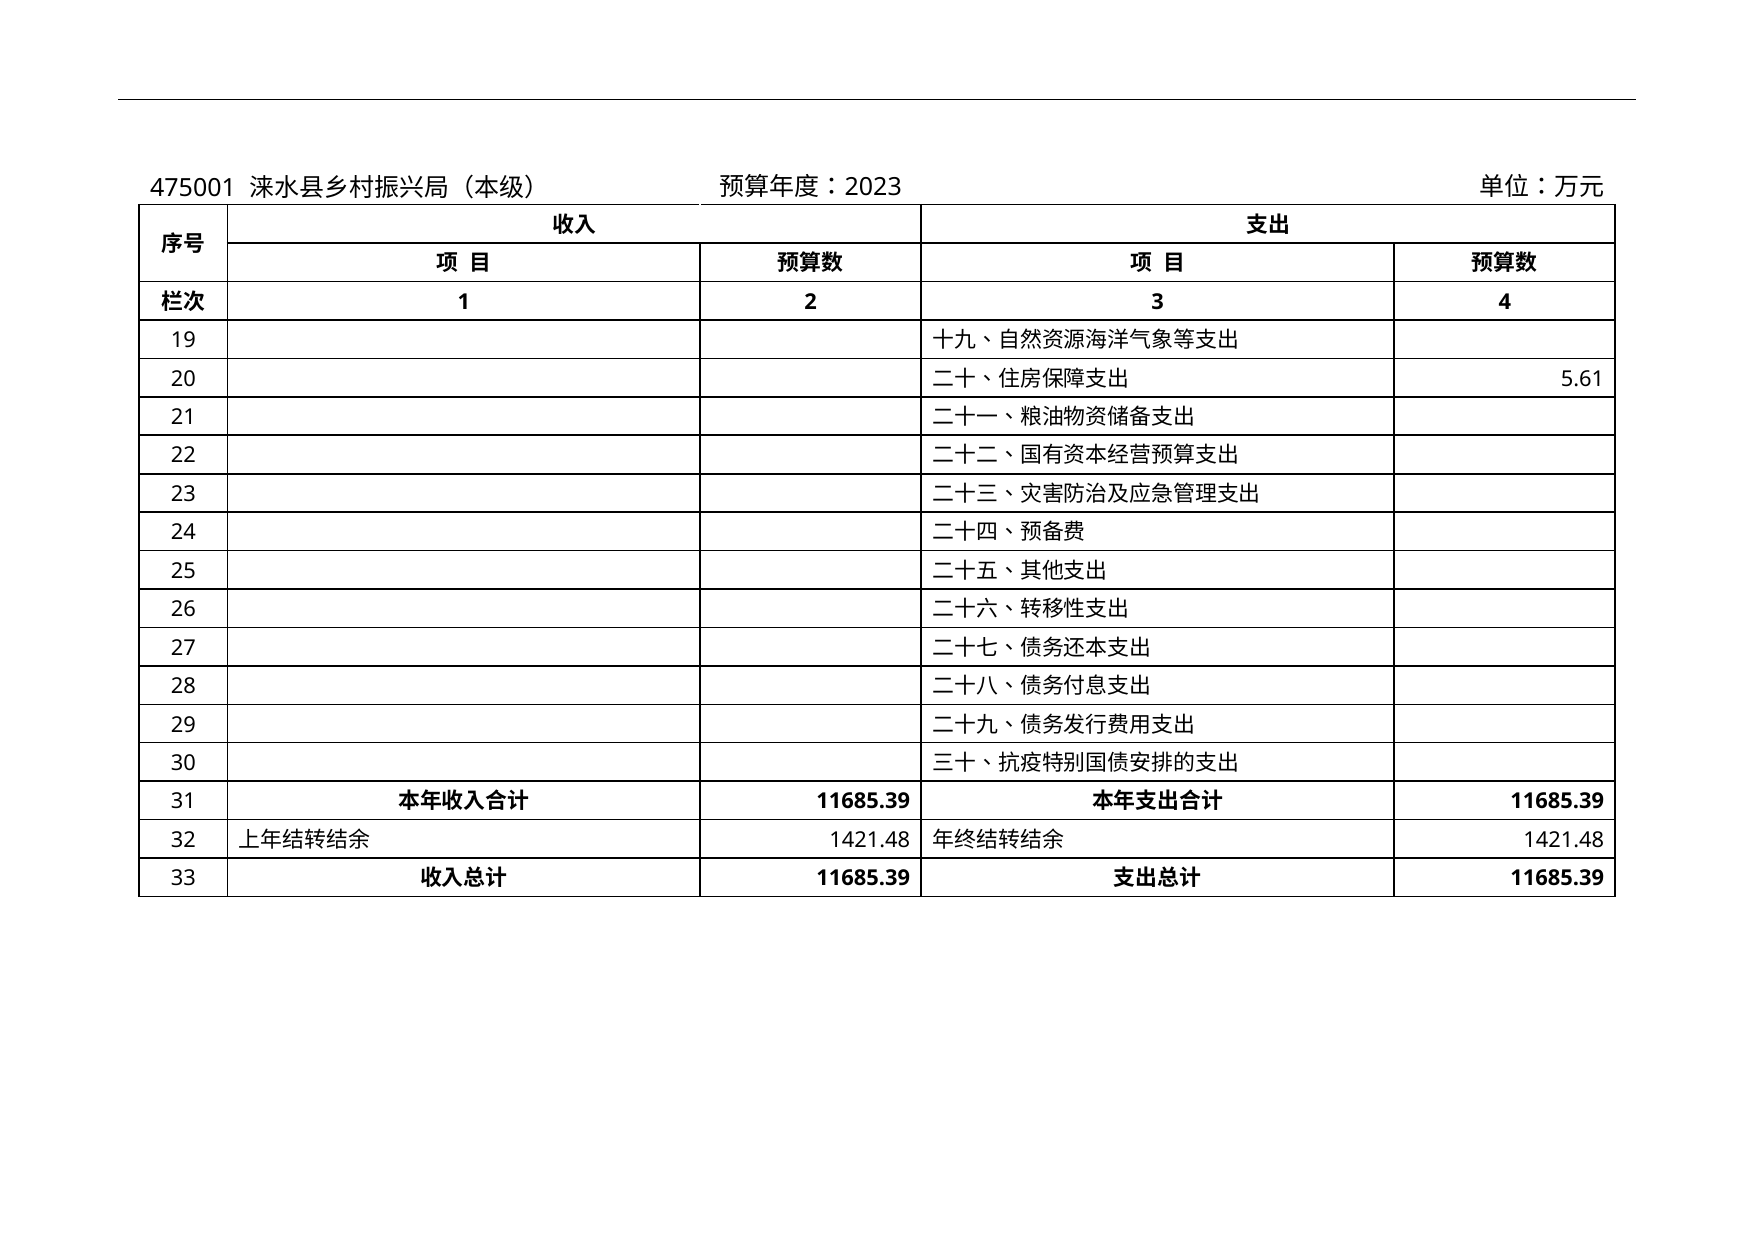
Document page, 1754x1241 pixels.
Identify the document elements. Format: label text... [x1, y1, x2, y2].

table_cell 11685.39 [701, 782, 920, 819]
table_cell 预算数 [1395, 244, 1614, 281]
table_cell [1395, 513, 1614, 550]
table_header 预算年度：2023 [701, 167, 920, 204]
table_cell [228, 590, 699, 627]
table_cell [1395, 398, 1614, 434]
table_cell 支出 [922, 205, 1614, 242]
table_cell 1 [228, 282, 699, 319]
table_cell 22 [140, 436, 227, 473]
table_cell 上年结转结余 [228, 820, 699, 857]
table_cell [228, 705, 699, 742]
table_cell [701, 475, 920, 511]
table_cell [701, 398, 920, 434]
table_cell 本年支出合计 [922, 782, 1393, 819]
table_cell 支出总计 [922, 859, 1393, 896]
table_cell 项 目 [228, 244, 699, 281]
table_cell [228, 321, 699, 357]
table_cell [701, 705, 920, 742]
table_cell 项 目 [922, 244, 1393, 281]
table_cell 二十八、债务付息支出 [922, 667, 1393, 703]
table_cell 栏次 [140, 282, 227, 319]
table_header 单位：万元 [922, 167, 1614, 204]
table_cell 三十、抗疫特别国债安排的支出 [922, 743, 1393, 780]
table_cell 收入 [228, 205, 920, 242]
table_cell 28 [140, 667, 227, 703]
table_cell 预算数 [701, 244, 920, 281]
table_cell [228, 398, 699, 434]
table_cell 1421.48 [1395, 820, 1614, 857]
table_cell 序号 [140, 205, 227, 281]
table_cell 11685.39 [1395, 782, 1614, 819]
table_cell [228, 513, 699, 550]
table_cell [228, 667, 699, 703]
table_cell [701, 590, 920, 627]
table_cell [1395, 743, 1614, 780]
table_cell 二十三、灾害防治及应急管理支出 [922, 475, 1393, 511]
table_cell 1421.48 [701, 820, 920, 857]
table_cell [1395, 436, 1614, 473]
table_cell 31 [140, 782, 227, 819]
table_cell [1395, 667, 1614, 703]
table_cell 26 [140, 590, 227, 627]
table_cell [1395, 321, 1614, 357]
table_cell 3 [922, 282, 1393, 319]
table_cell 20 [140, 359, 227, 396]
table_cell 30 [140, 743, 227, 780]
table_cell [1395, 475, 1614, 511]
table_cell [701, 667, 920, 703]
table_cell 二十九、债务发行费用支出 [922, 705, 1393, 742]
table_cell 27 [140, 628, 227, 665]
table_cell [228, 743, 699, 780]
table_cell 二十二、国有资本经营预算支出 [922, 436, 1393, 473]
table_cell 收入总计 [228, 859, 699, 896]
table_cell 33 [140, 859, 227, 896]
table_cell [228, 628, 699, 665]
table_cell [701, 743, 920, 780]
table_cell 29 [140, 705, 227, 742]
table_cell 本年收入合计 [228, 782, 699, 819]
table_cell 二十五、其他支出 [922, 551, 1393, 588]
table_cell [228, 475, 699, 511]
table_cell [1395, 551, 1614, 588]
table_cell [701, 321, 920, 357]
table_cell 32 [140, 820, 227, 857]
table_cell [1395, 628, 1614, 665]
table_cell 5.61 [1395, 359, 1614, 396]
table_cell [701, 359, 920, 396]
table_cell 21 [140, 398, 227, 434]
table_cell 二十、住房保障支出 [922, 359, 1393, 396]
table_cell [1395, 705, 1614, 742]
table_cell [228, 359, 699, 396]
table_cell 19 [140, 321, 227, 357]
table_cell [228, 436, 699, 473]
table_cell [701, 551, 920, 588]
table_cell 11685.39 [701, 859, 920, 896]
table_cell 11685.39 [1395, 859, 1614, 896]
table_cell [1395, 590, 1614, 627]
table_cell 24 [140, 513, 227, 550]
table_cell 25 [140, 551, 227, 588]
table_cell 二十七、债务还本支出 [922, 628, 1393, 665]
table_cell 年终结转结余 [922, 820, 1393, 857]
table_cell 2 [701, 282, 920, 319]
table_cell 二十六、转移性支出 [922, 590, 1393, 627]
table_cell 二十一、粮油物资储备支出 [922, 398, 1393, 434]
table_cell 23 [140, 475, 227, 511]
table_cell [701, 513, 920, 550]
table_cell 4 [1395, 282, 1614, 319]
table_cell 十九、自然资源海洋气象等支出 [922, 321, 1393, 357]
table_cell [228, 551, 699, 588]
table_cell [701, 436, 920, 473]
table_cell 二十四、预备费 [922, 513, 1393, 550]
table_cell [701, 628, 920, 665]
table_header 475001 涞水县乡村振兴局（本级） [140, 167, 699, 204]
